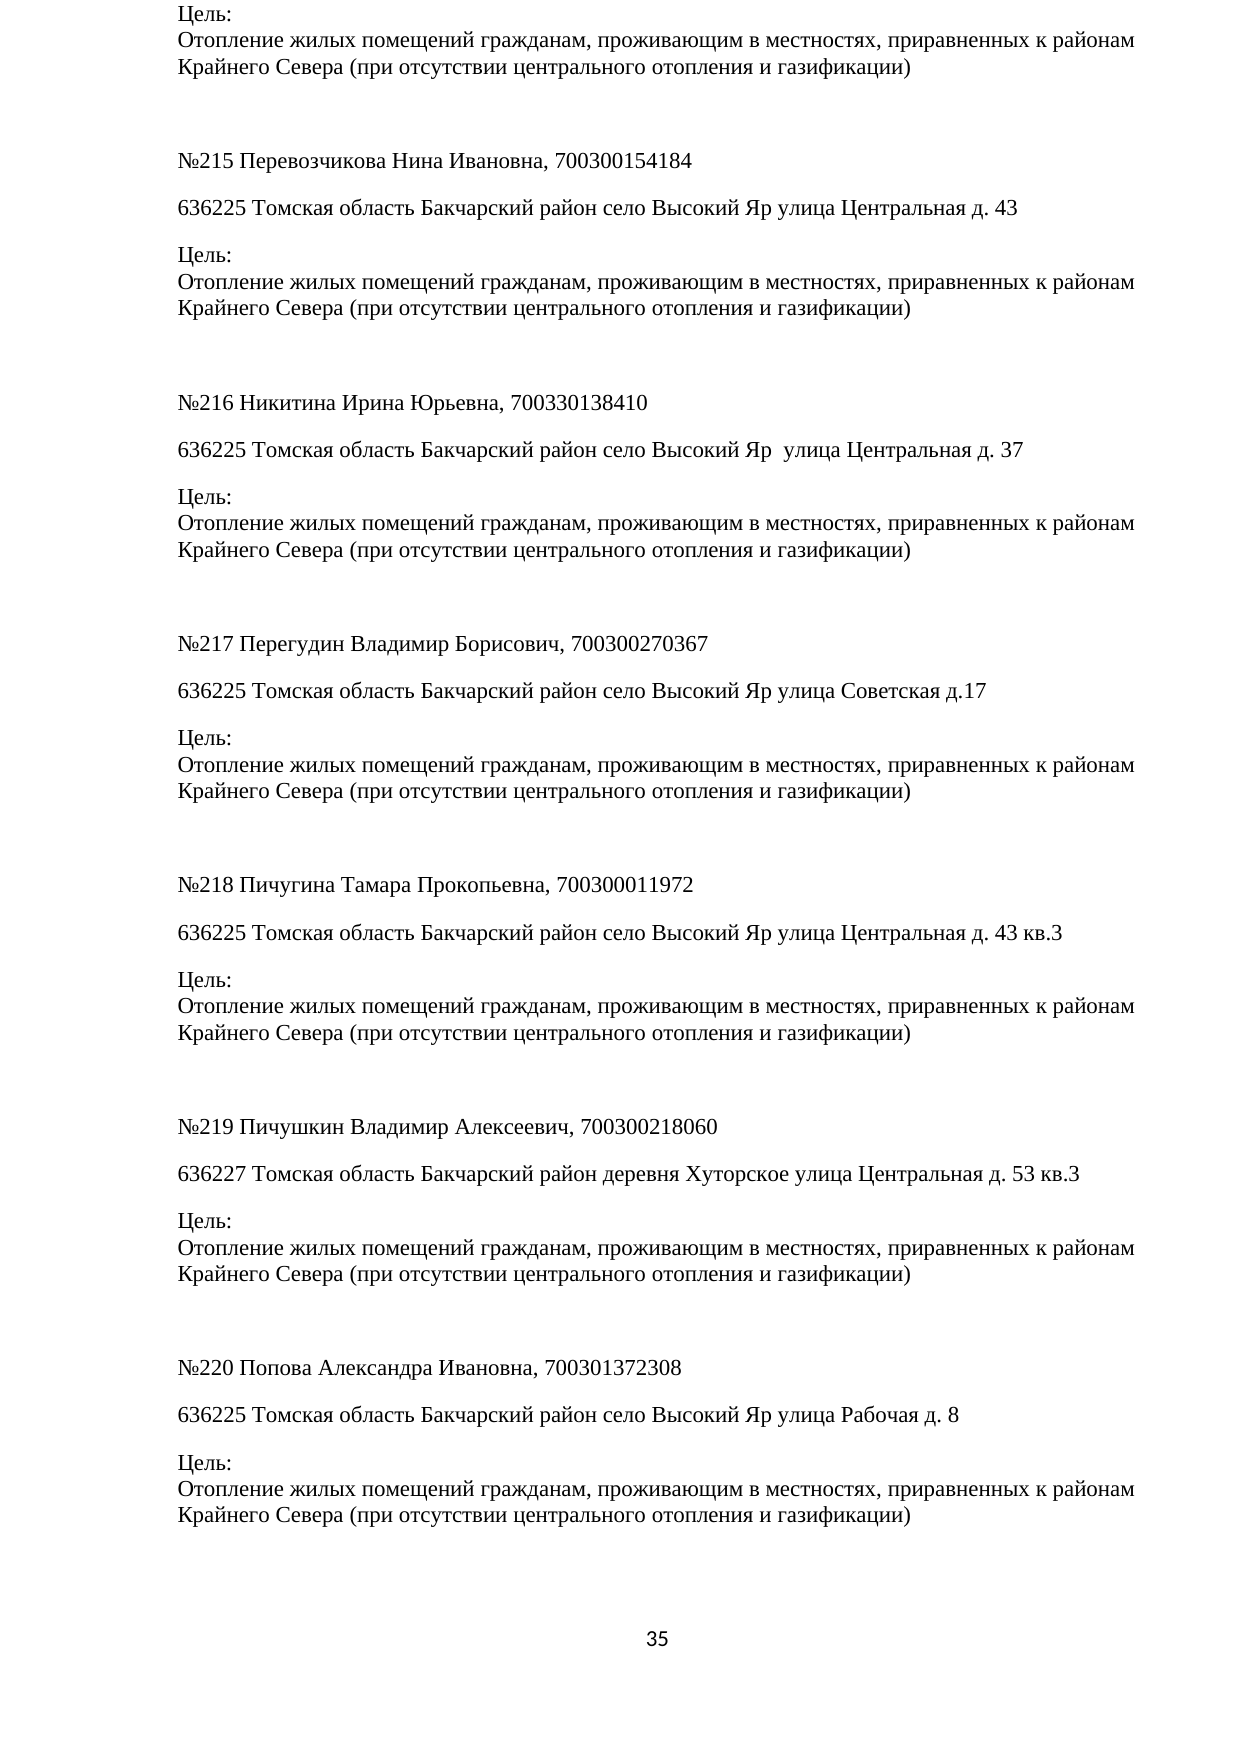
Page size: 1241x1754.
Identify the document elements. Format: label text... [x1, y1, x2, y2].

text №218 Пичугина Тамара Прокопьевна, 700300011972 [177, 871, 1137, 898]
text №219 Пичушкин Владимир Алексеевич, 700300218060 [177, 1113, 1137, 1139]
text 636225 Томская область Бакчарский район село Высокий Яр улица Центральная д. 43 кв.3 [177, 919, 1137, 945]
text 636225 Томская область Бакчарский район село Высокий Яр улица Рабочая д. 8 [177, 1402, 1137, 1428]
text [177, 1449, 1137, 1528]
text №215 Перевозчикова Нина Ивановна, 700300154184 [177, 147, 1137, 173]
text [177, 241, 1137, 321]
text 636225 Томская область Бакчарский район село Высокий Яр улица Советская д.17 [177, 677, 1137, 703]
text №216 Никитина Ирина Юрьевна, 700330138410 [177, 388, 1137, 415]
text 636227 Томская область Бакчарский район деревня Хуторское улица Центральная д. 53 кв.3 [177, 1160, 1137, 1186]
text №220 Попова Александра Ивановна, 700301372308 [177, 1354, 1137, 1381]
text 636225 Томская область Бакчарский район село Высокий Яр улица Центральная д. 37 [177, 436, 1137, 462]
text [177, 0, 1137, 79]
text №217 Перегудин Владимир Борисович, 700300270367 [177, 630, 1137, 656]
text 636225 Томская область Бакчарский район село Высокий Яр улица Центральная д. 43 [177, 194, 1137, 221]
